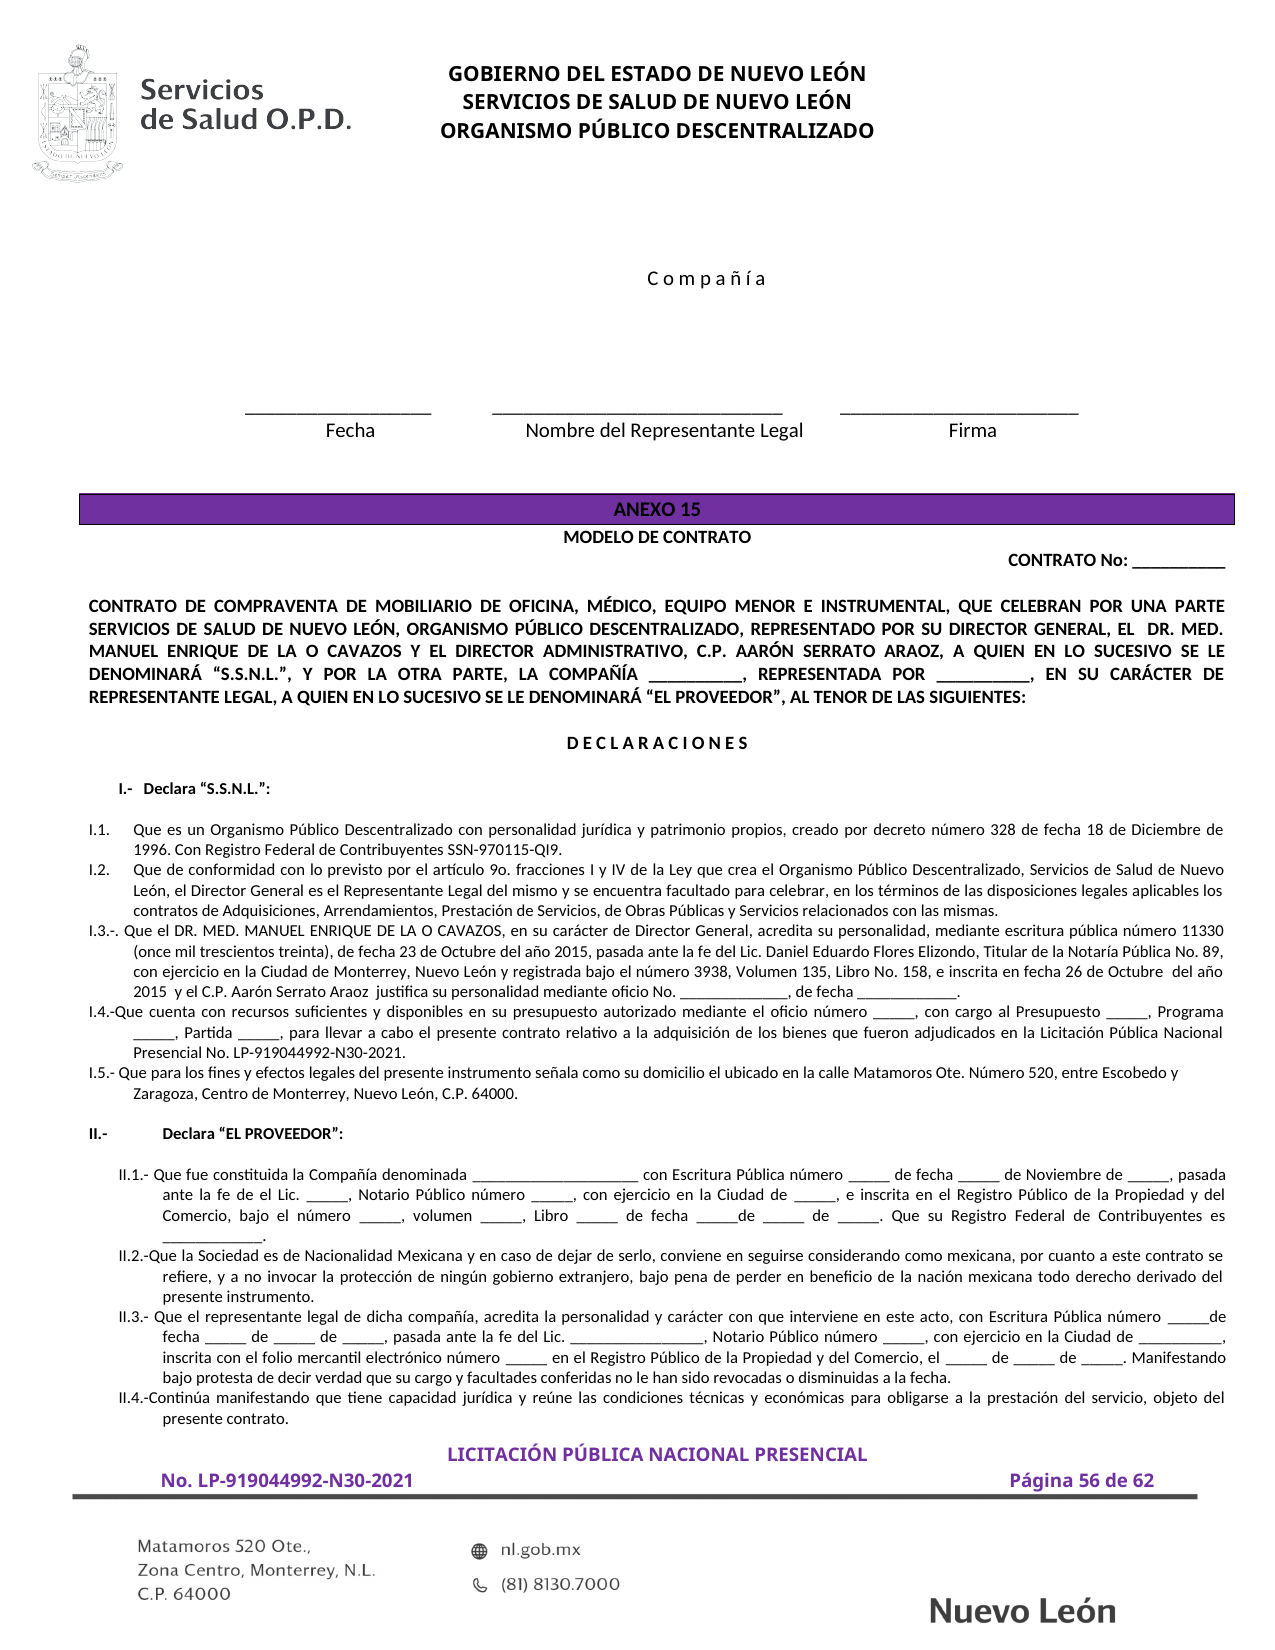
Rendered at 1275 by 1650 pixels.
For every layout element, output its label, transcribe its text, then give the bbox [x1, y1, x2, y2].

text II.3.- Que el representante legal de dicha compañía, acredita la personalidad y carácter con que interviene en este acto, con Escritura Pública número _____de fecha _____ de _____ de _____, pasada ante la fe del Lic. ________________, Notario Público número _____, con ejercicio en la Ciudad de __________, inscrita con el folio mercantil electrónico número _____ en el Registro Público de la Propiedad y del Comercio, el _____ de _____ de _____. Manifestando bajo protesta de decir verdad que su cargo y facultades conferidas no le han sido revocadas o disminuidas a la fecha. [118, 1306, 1226, 1388]
text II.2.-Que la Sociedad es de Nacionalidad Mexicana y en caso de dejar de serlo, conviene en seguirse considerando como mexicana, por cuanto a este contrato se refiere, y a no invocar la protección de ningún gobierno extranjero, bajo pena de perder en beneficio de la nación mexicana todo derecho derivado del presente instrumento. [118, 1246, 1226, 1306]
picture [46, 1481, 1222, 1650]
picture [23, 1, 364, 265]
text I.1. Que es un Organismo Público Descentralizado con personalidad jurídica y patrimonio propios, creado por decreto número 328 de fecha 18 de Diciembre de 1996. Con Registro Federal de Contribuyentes SSN-970115-QI9. [89, 819, 1226, 859]
text II.4.-Continúa manifestando que tiene capacidad jurídica y reúne las condiciones técnicas y económicas para obligarse a la prestación del servicio, objeto del presente contrato. [118, 1388, 1226, 1428]
text __________________ ____________________________ _______________________ [89, 392, 1235, 417]
text II.1.- Que fue constituida la Compañía denominada ____________________ con Escritura Pública número _____ de fecha _____ de Noviembre de _____, pasada ante la fe de el Lic. _____, Notario Público número _____, con ejercicio en la Ciudad de _____, e inscrita en el Registro Público de la Propiedad y del Comercio, bajo el número _____, volumen _____, Libro _____ de fecha _____de _____ de _____. Que su Registro Federal de Contribuyentes es ____________. [118, 1164, 1226, 1246]
text I.3.-. Que el DR. MED. MANUEL ENRIQUE DE LA O CAVAZOS, en su carácter de Director General, acredita su personalidad, mediante escritura pública número 11330 (once mil trescientos treinta), de fecha 23 de Octubre del año 2015, pasada ante la fe del Lic. Daniel Eduardo Flores Elizondo, Titular de la Notaría Pública No. 89, con ejercicio en la Ciudad de Monterrey, Nuevo León y registrada bajo el número 3938, Volumen 135, Libro No. 158, e inscrita en fecha 26 de Octubre del año 2015 y el C.P. Aarón Serrato Araoz justifica su personalidad mediante oficio No. _____________, de fecha ____________. [89, 921, 1226, 1002]
text Fecha Nombre del Representante Legal Firma [89, 417, 1235, 443]
text I.4.-Que cuenta con recursos suficientes y disponibles en su presupuesto autorizado mediante el oficio número _____, con cargo al Presupuesto _____, Programa _____, Partida _____, para llevar a cabo el presente contrato relativo a la adquisición de los bienes que fueron adjudicados en la Licitación Pública Nacional Presencial No. LP-919044992-N30-2021. [89, 1002, 1226, 1063]
text I.2. Que de conformidad con lo previsto por el artículo 9o. fracciones I y IV de la Ley que crea el Organismo Público Descentralizado, Servicios de Salud de Nuevo León, el Director General es el Representante Legal del mismo y se encuentra facultado para celebrar, en los términos de las disposiciones legales aplicables los contratos de Adquisiciones, Arrendamientos, Prestación de Servicios, de Obras Públicas y Servicios relacionados con las mismas. [89, 859, 1226, 921]
text I.5.- Que para los fines y efectos legales del presente instrumento señala como su domicilio el ubicado en la calle Matamoros Ote. Número 520, entre Escobedo y Zaragoza, Centro de Monterrey, Nuevo León, C.P. 64000. [89, 1063, 1226, 1103]
text I.- Declara “S.S.N.L.”: [118, 778, 1226, 799]
text C o m p a ñ í a [177, 265, 1235, 290]
text MODELO DE CONTRATO [89, 525, 1226, 548]
text II.- Declara “EL PROVEEDOR”: [89, 1124, 1226, 1144]
subtitle D E C L A R A C I O N E S [89, 731, 1226, 754]
text CONTRATO DE COMPRAVENTA DE MOBILIARIO DE OFICINA, MÉDICO, EQUIPO MENOR E INSTRUMENTAL, QUE CELEBRAN POR UNA PARTE SERVICIOS DE SALUD DE NUEVO LEÓN, ORGANISMO PÚBLICO DESCENTRALIZADO, REPRESENTADO POR SU DIRECTOR GENERAL, EL DR. MED. MANUEL ENRIQUE DE LA O CAVAZOS Y EL DIRECTOR ADMINISTRATIVO, C.P. AARÓN SERRATO ARAOZ, A QUIEN EN LO SUCESIVO SE LE DENOMINARÁ “S.S.N.L.”, Y POR LA OTRA PARTE, LA COMPAÑÍA __________, REPRESENTADA POR __________, EN SU CARÁCTER DE REPRESENTANTE LEGAL, A QUIEN EN LO SUCESIVO SE LE DENOMINARÁ “EL PROVEEDOR”, AL TENOR DE LAS SIGUIENTES: [89, 594, 1226, 708]
text CONTRATO No: __________ [89, 548, 1226, 571]
text ANEXO 15 [80, 495, 1234, 524]
